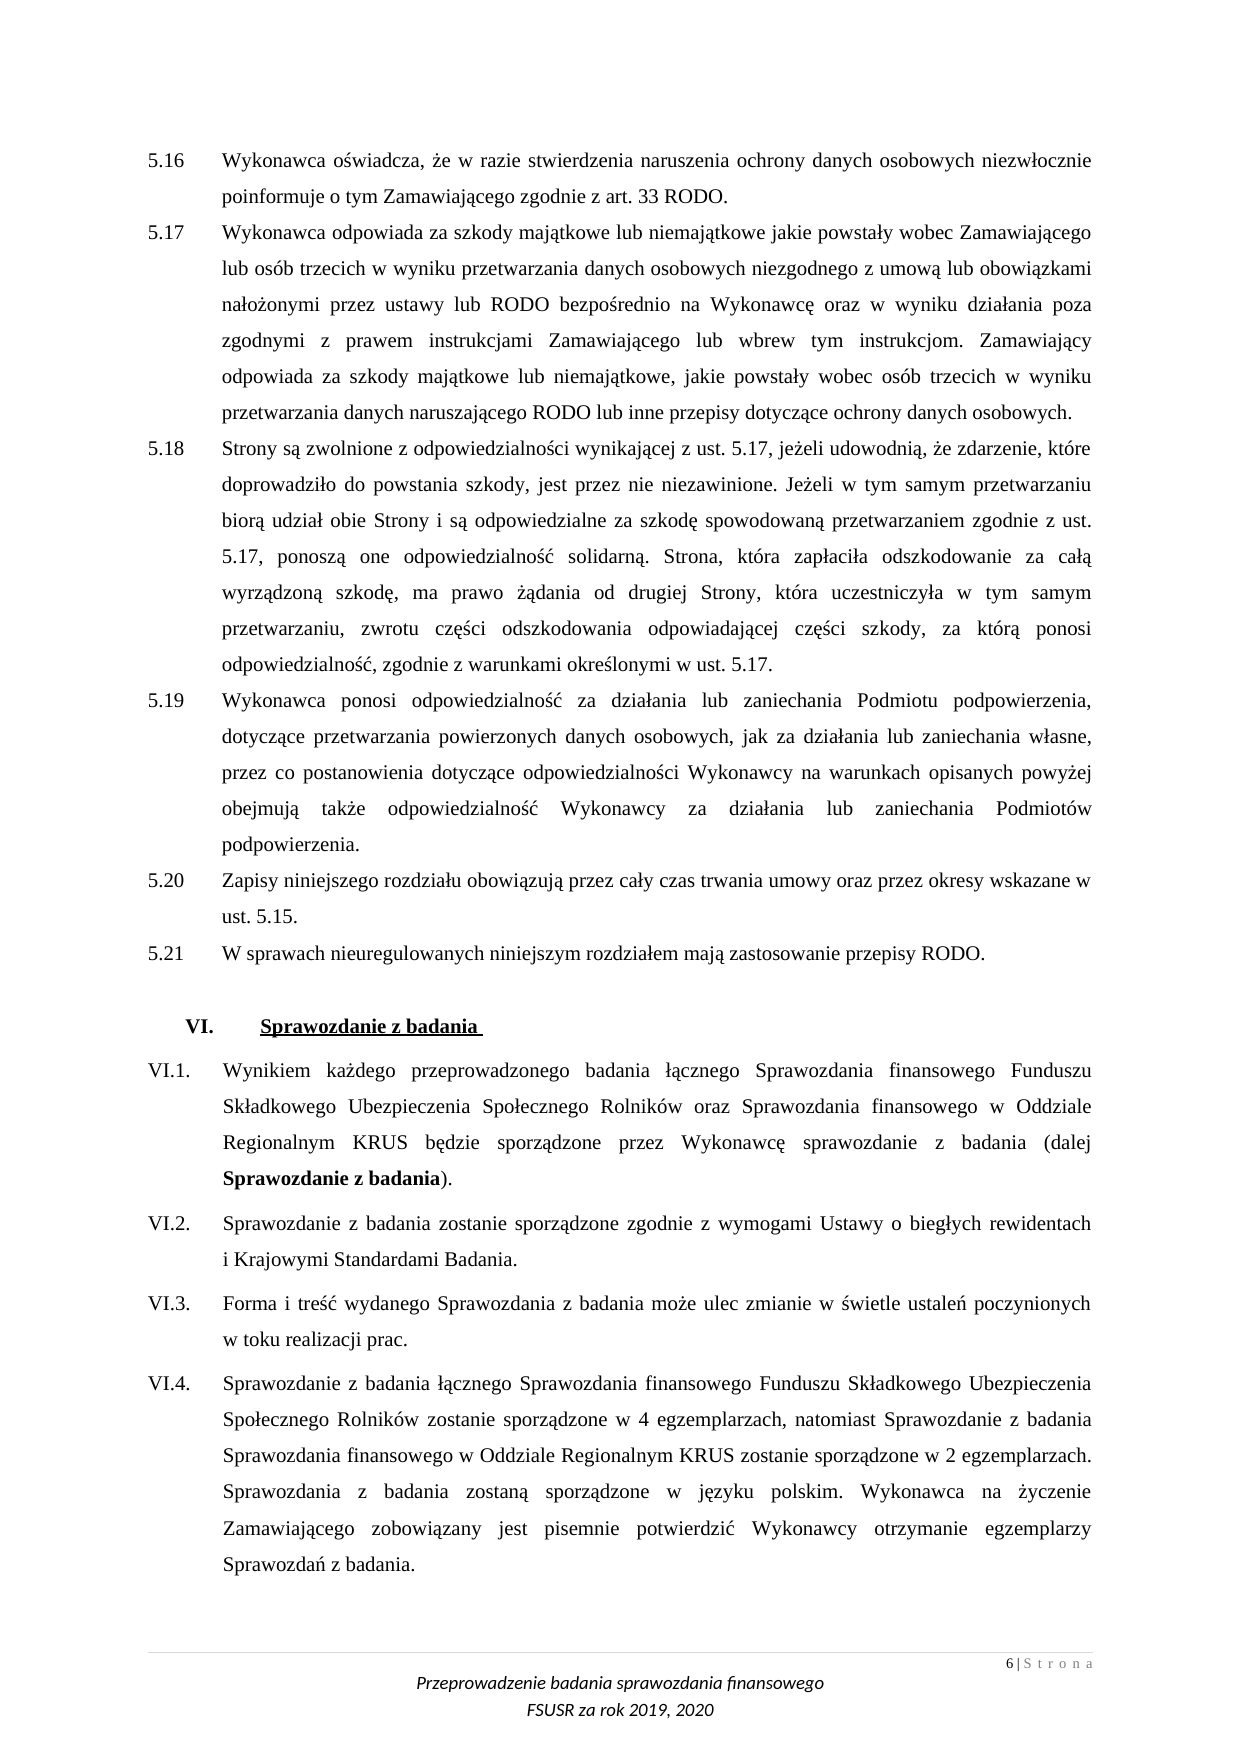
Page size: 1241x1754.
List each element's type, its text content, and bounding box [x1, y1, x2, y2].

list Forma i treść wydanego Sprawozdania z badania może ulec zmianie w świetle ustaleń poczynionych w toku realizacji prac. [148, 1291, 1093, 1351]
list Sprawozdanie z badania [185, 1014, 1093, 1038]
list Wynikiem każdego przeprowadzonego badania łącznego Sprawozdania finansowego Funduszu Składkowego Ubezpieczenia Społecznego Rolników oraz Sprawozdania finansowego w Oddziale Regionalnym KRUS będzie sporządzone przez Wykonawcę sprawozdanie z badania (dalej Sprawozdanie z badania). [148, 1058, 1093, 1190]
list Zapisy niniejszego rozdziału obowiązują przez cały czas trwania umowy oraz przez okresy wskazane w ust. 5.15. [148, 868, 1093, 928]
list Sprawozdanie z badania łącznego Sprawozdania finansowego Funduszu Składkowego Ubezpieczenia Społecznego Rolników zostanie sporządzone w 4 egzemplarzach, natomiast Sprawozdanie z badania Sprawozdania finansowego w Oddziale Regionalnym KRUS zostanie sporządzone w 2 egzemplarzach. Sprawozdania z badania zostaną sporządzone w języku polskim. Wykonawca na życzenie Zamawiającego zobowiązany jest pisemnie potwierdzić Wykonawcy otrzymanie egzemplarzy Sprawozdań z badania. [148, 1371, 1093, 1576]
list Wykonawca odpowiada za szkody majątkowe lub niemajątkowe jakie powstały wobec Zamawiającego lub osób trzecich w wyniku przetwarzania danych osobowych niezgodnego z umową lub obowiązkami nałożonymi przez ustawy lub RODO bezpośrednio na Wykonawcę oraz w wyniku działania poza zgodnymi z prawem instrukcjami Zamawiającego lub wbrew tym instrukcjom. Zamawiający odpowiada za szkody majątkowe lub niemajątkowe, jakie powstały wobec osób trzecich w wyniku przetwarzania danych naruszającego RODO lub inne przepisy dotyczące ochrony danych osobowych. [148, 220, 1093, 424]
list Wykonawca oświadcza, że w razie stwierdzenia naruszenia ochrony danych osobowych niezwłocznie poinformuje o tym Zamawiającego zgodnie z art. 33 RODO. [148, 148, 1093, 208]
list Sprawozdanie z badania zostanie sporządzone zgodnie z wymogami Ustawy o biegłych rewidentach i Krajowymi Standardami Badania. [148, 1211, 1093, 1271]
list Strony są zwolnione z odpowiedzialności wynikającej z ust. 5.17, jeżeli udowodnią, że zdarzenie, które doprowadziło do powstania szkody, jest przez nie niezawinione. Jeżeli w tym samym przetwarzaniu biorą udział obie Strony i są odpowiedzialne za szkodę spowodowaną przetwarzaniem zgodnie z ust. 5.17, ponoszą one odpowiedzialność solidarną. Strona, która zapłaciła odszkodowanie za całą wyrządzoną szkodę, ma prawo żądania od drugiej Strony, która uczestniczyła w tym samym przetwarzaniu, zwrotu części odszkodowania odpowiadającej części szkody, za którą ponosi odpowiedzialność, zgodnie z warunkami określonymi w ust. 5.17. [148, 436, 1093, 676]
list Wykonawca ponosi odpowiedzialność za działania lub zaniechania Podmiotu podpowierzenia, dotyczące przetwarzania powierzonych danych osobowych, jak za działania lub zaniechania własne, przez co postanowienia dotyczące odpowiedzialności Wykonawcy na warunkach opisanych powyżej obejmują także odpowiedzialność Wykonawcy za działania lub zaniechania Podmiotów podpowierzenia. [148, 688, 1093, 856]
list W sprawach nieuregulowanych niniejszym rozdziałem mają zastosowanie przepisy RODO. [148, 941, 1093, 964]
